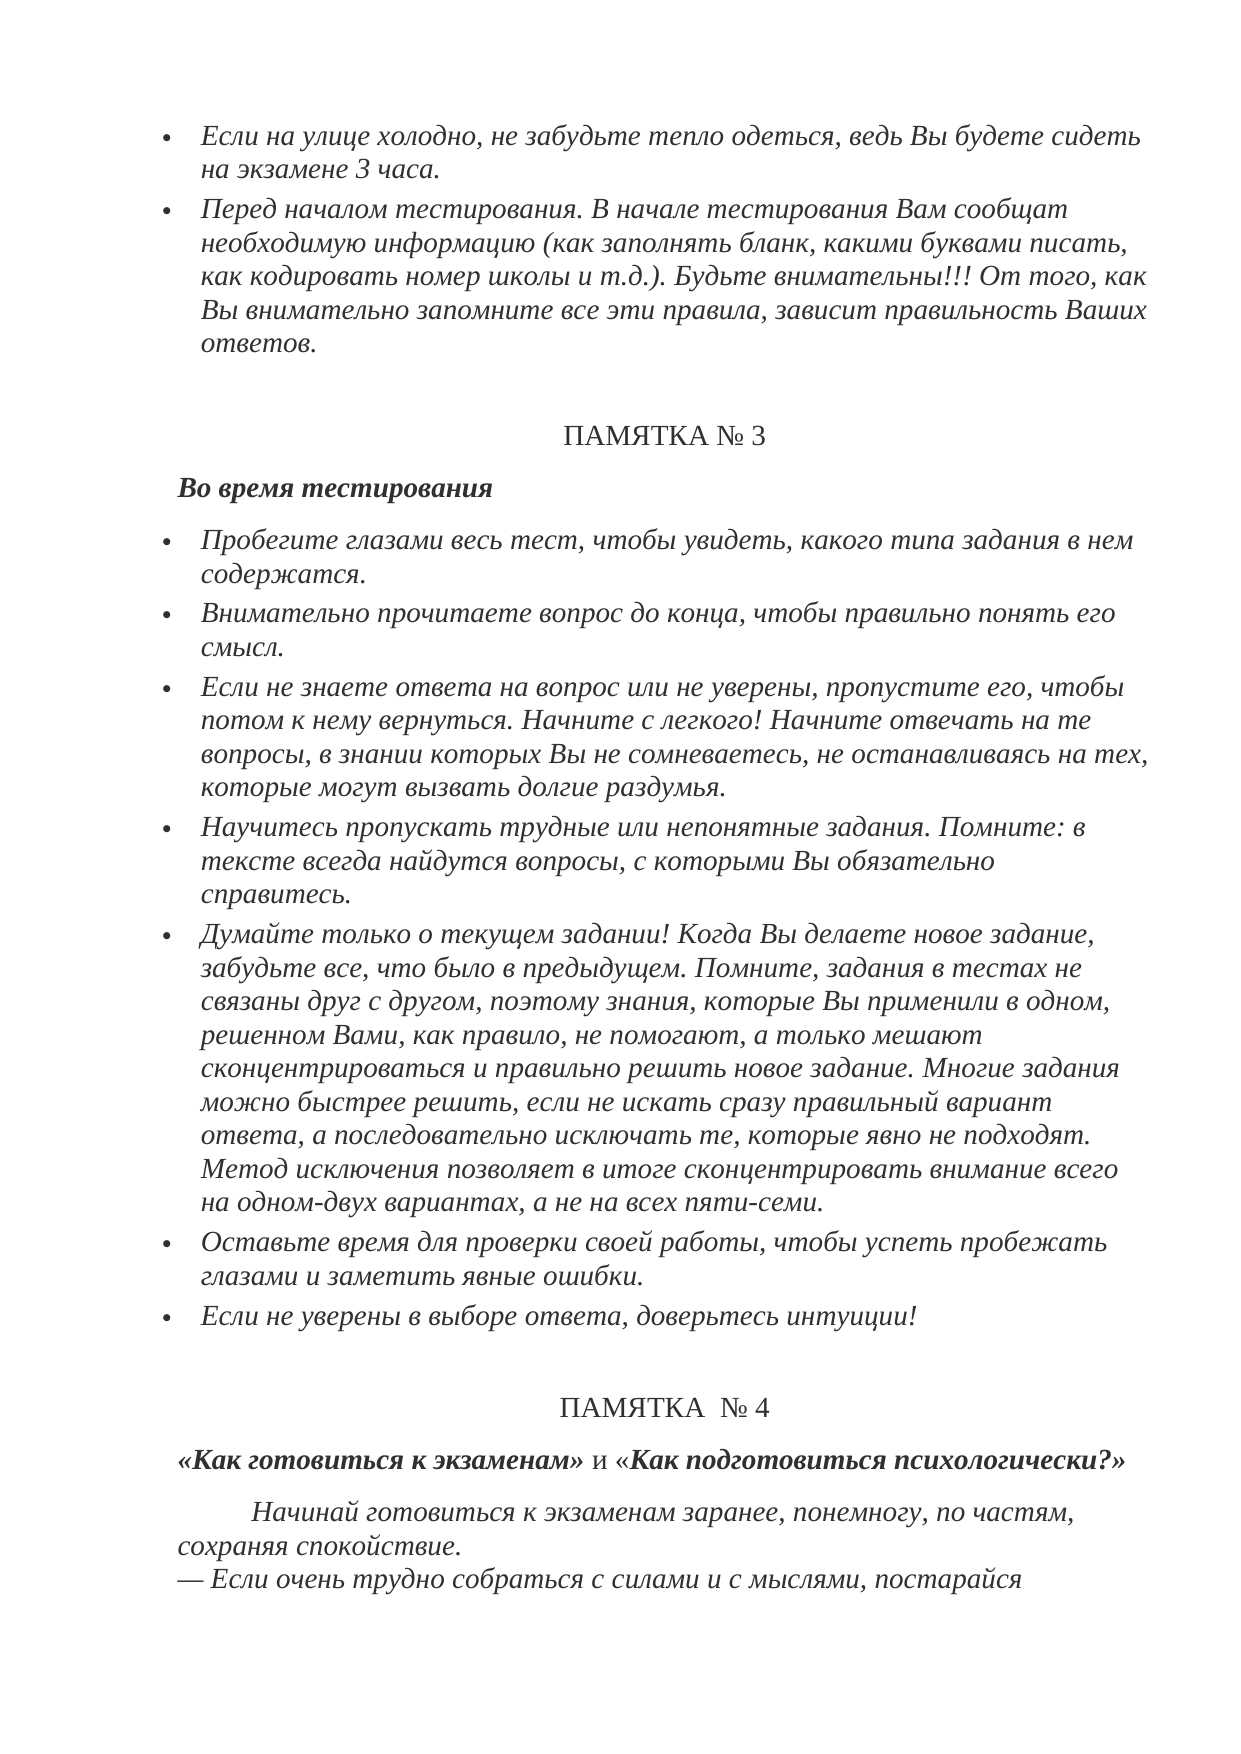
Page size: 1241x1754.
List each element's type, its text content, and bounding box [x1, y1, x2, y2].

list Думайте только о текущем задании! Когда Вы делаете новое задание, забудьте все, что было в предыдущем. Помните, задания в тестах не связаны друг с другом, поэтому знания, которые Вы применили в одном, решенном Вами, как правило, не помогают, а только мешают сконцентрироваться и правильно решить новое задание. Многие задания можно быстрее решить, если не искать сразу правильный вариант ответа, а последовательно исключать те, которые явно не подходят. Метод исключения позволяет в итоге сконцентрировать внимание всего на одном-двух вариантах, а не на всех пяти-семи. [163, 916, 1152, 1218]
text ПАМЯТКА № 4 [177, 1390, 1152, 1423]
list Если не знаете ответа на вопрос или не уверены, пропустите его, чтобы потом к нему вернуться. Начните с легкого! Начните отвечать на те вопросы, в знании которых Вы не сомневаетесь, не останавливаясь на тех, которые могут вызвать долгие раздумья. [163, 669, 1152, 803]
list Если не уверены в выборе ответа, доверьтесь интуиции! [163, 1298, 1152, 1331]
text Во время тестирования [177, 470, 1152, 503]
text ПАМЯТКА № 3 [177, 418, 1152, 451]
list Научитесь пропускать трудные или непонятные задания. Помните: в тексте всегда найдутся вопросы, с которыми Вы обязательно справитесь. [163, 809, 1152, 910]
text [177, 1494, 1152, 1595]
text «Как готовиться к экзаменам» и «Как подготовиться психологически?» [177, 1442, 1152, 1476]
list Если на улице холодно, не забудьте тепло одеться, ведь Вы будете сидеть на экзамене 3 часа. [163, 118, 1152, 185]
list Перед началом тестирования. В начале тестирования Вам сообщат необходимую информацию (как заполнять бланк, какими буквами писать, как кодировать номер школы и т.д.). Будьте внимательны!!! От того, как Вы внимательно запомните все эти правила, зависит правильность Ваших ответов. [163, 191, 1152, 359]
list Внимательно прочитаете вопрос до конца, чтобы правильно понять его смысл. [163, 596, 1152, 663]
list Пробегите глазами весь тест, чтобы увидеть, какого типа задания в нем содержатся. [163, 522, 1152, 589]
list Оставьте время для проверки своей работы, чтобы успеть пробежать глазами и заметить явные ошибки. [163, 1224, 1152, 1291]
